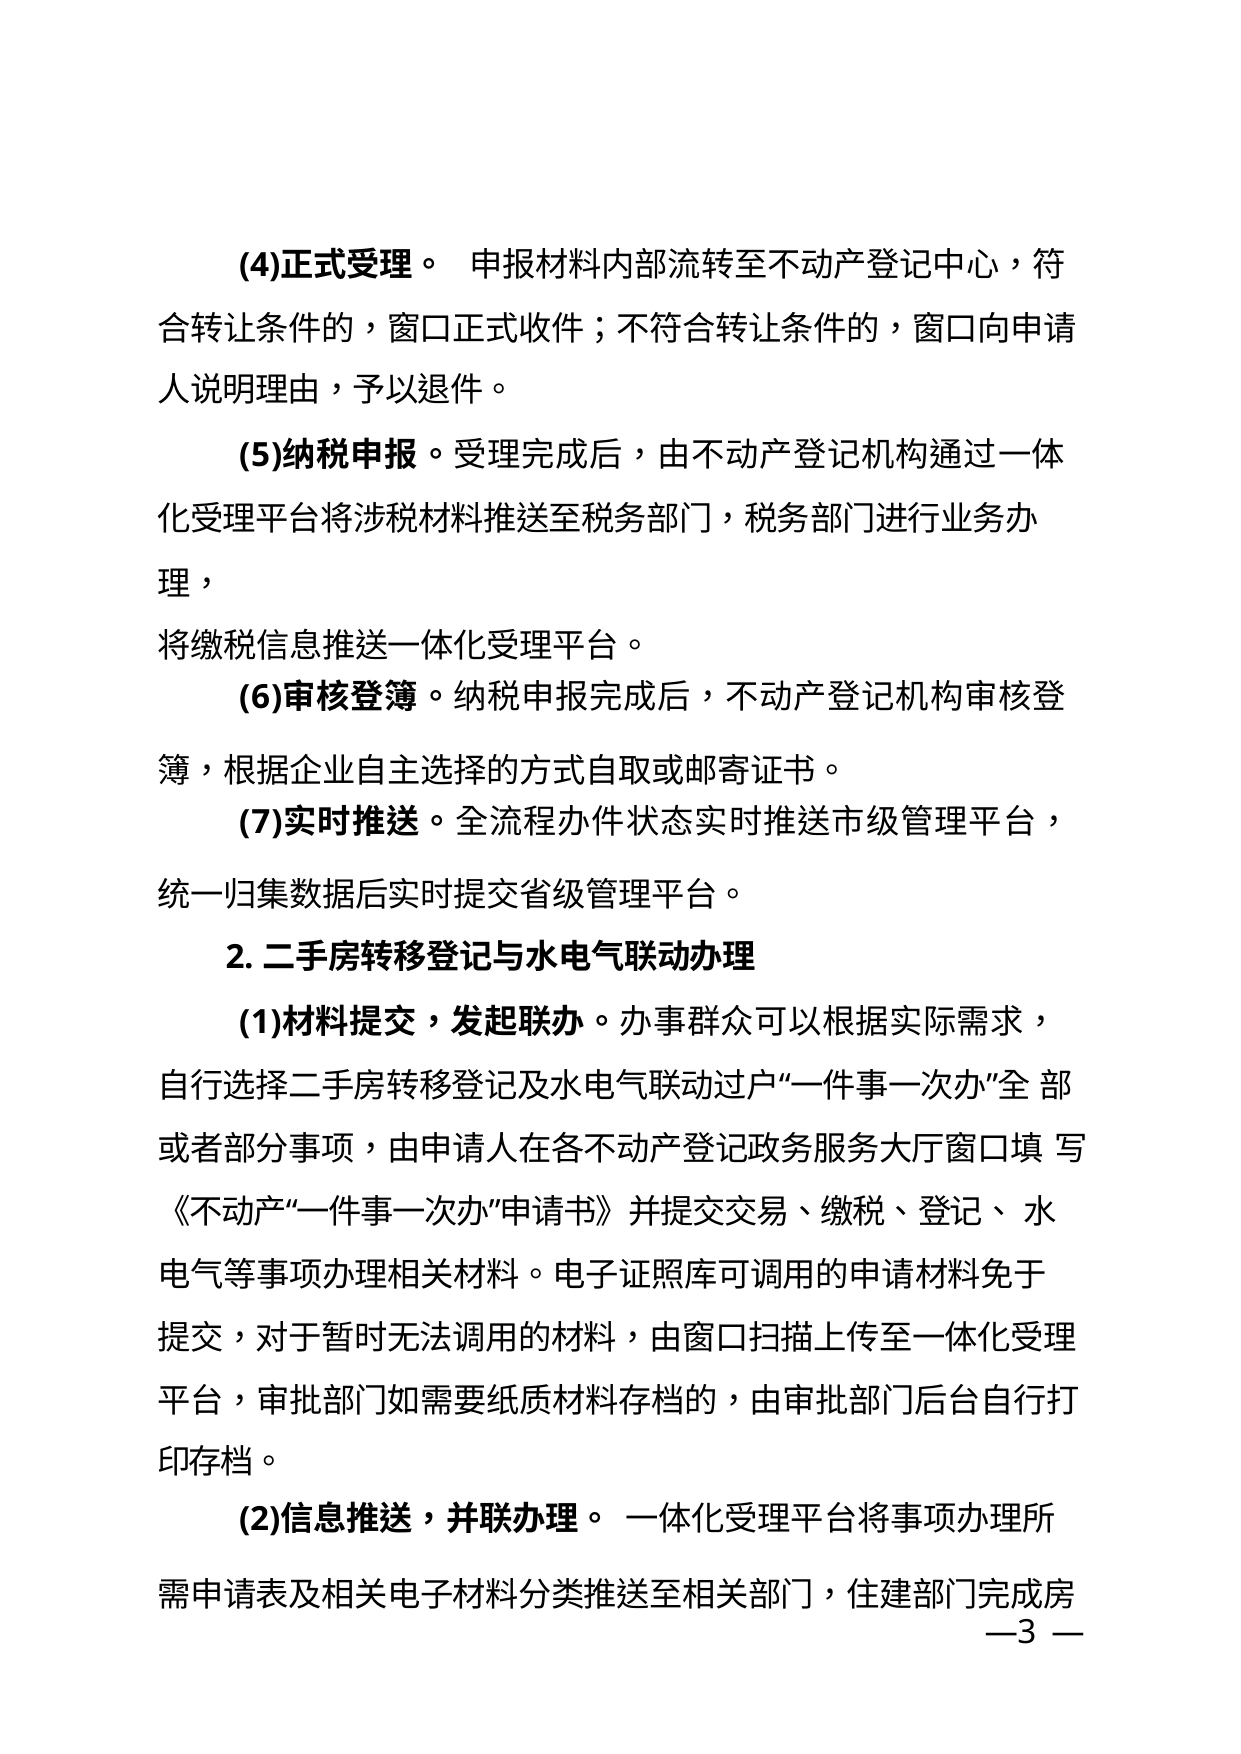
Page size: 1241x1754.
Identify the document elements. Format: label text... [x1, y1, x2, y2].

text 统一归集数据后实时提交省级管理平台。 [157, 873, 1103, 914]
text (6)审核登簿。纳税申报完成后，不动产登记机构审核登 [239, 688, 1103, 749]
text (4)正式受理。 申报材料内部流转至不动产登记中心，符 合转让条件的，窗口正式收件；不符合转让条件的，窗口向申请 [157, 241, 1085, 350]
text 簿，根据企业自主选择的方式自取或邮寄证书。 [157, 749, 1103, 791]
text (5)纳税申报。受理完成后，由不动产登记机构通过一体 化受理平台将涉税材料推送至税务部门，税务部门进行业务办理， [157, 431, 1103, 605]
text 人说明理由，予以退件。 [157, 368, 1103, 410]
text 印存档。 [157, 1440, 1103, 1481]
text 将缴税信息推送一体化受理平台。 [157, 624, 1103, 665]
text (7)实时推送。全流程办件状态实时推送市级管理平台， [239, 812, 1103, 873]
text (2)信息推送，并联办理。 一体化受理平台将事项办理所 [239, 1510, 1103, 1573]
text 2. 二手房转移登记与水电气联动办理 [225, 936, 1103, 977]
text 需申请表及相关电子材料分类推送至相关部门，住建部门完成房 [157, 1573, 1103, 1614]
text (1)材料提交，发起联办。办事群众可以根据实际需求， 自行选择二手房转移登记及水电气联动过户“一件事一次办”全 部或者部分事项，由申请人在各不动产登记政务服务大厅窗口填 写《不动产“一件事一次办”申请书》并提交交易、缴税、登记、 水电气等事项办理相关材料。电子证照库可调用的申请材料免于 提交，对于暂时无法调用的材料，由窗口扫描上传至一体化受理 平台，审批部门如需要纸质材料存档的，由审批部门后台自行打 [157, 998, 1088, 1422]
